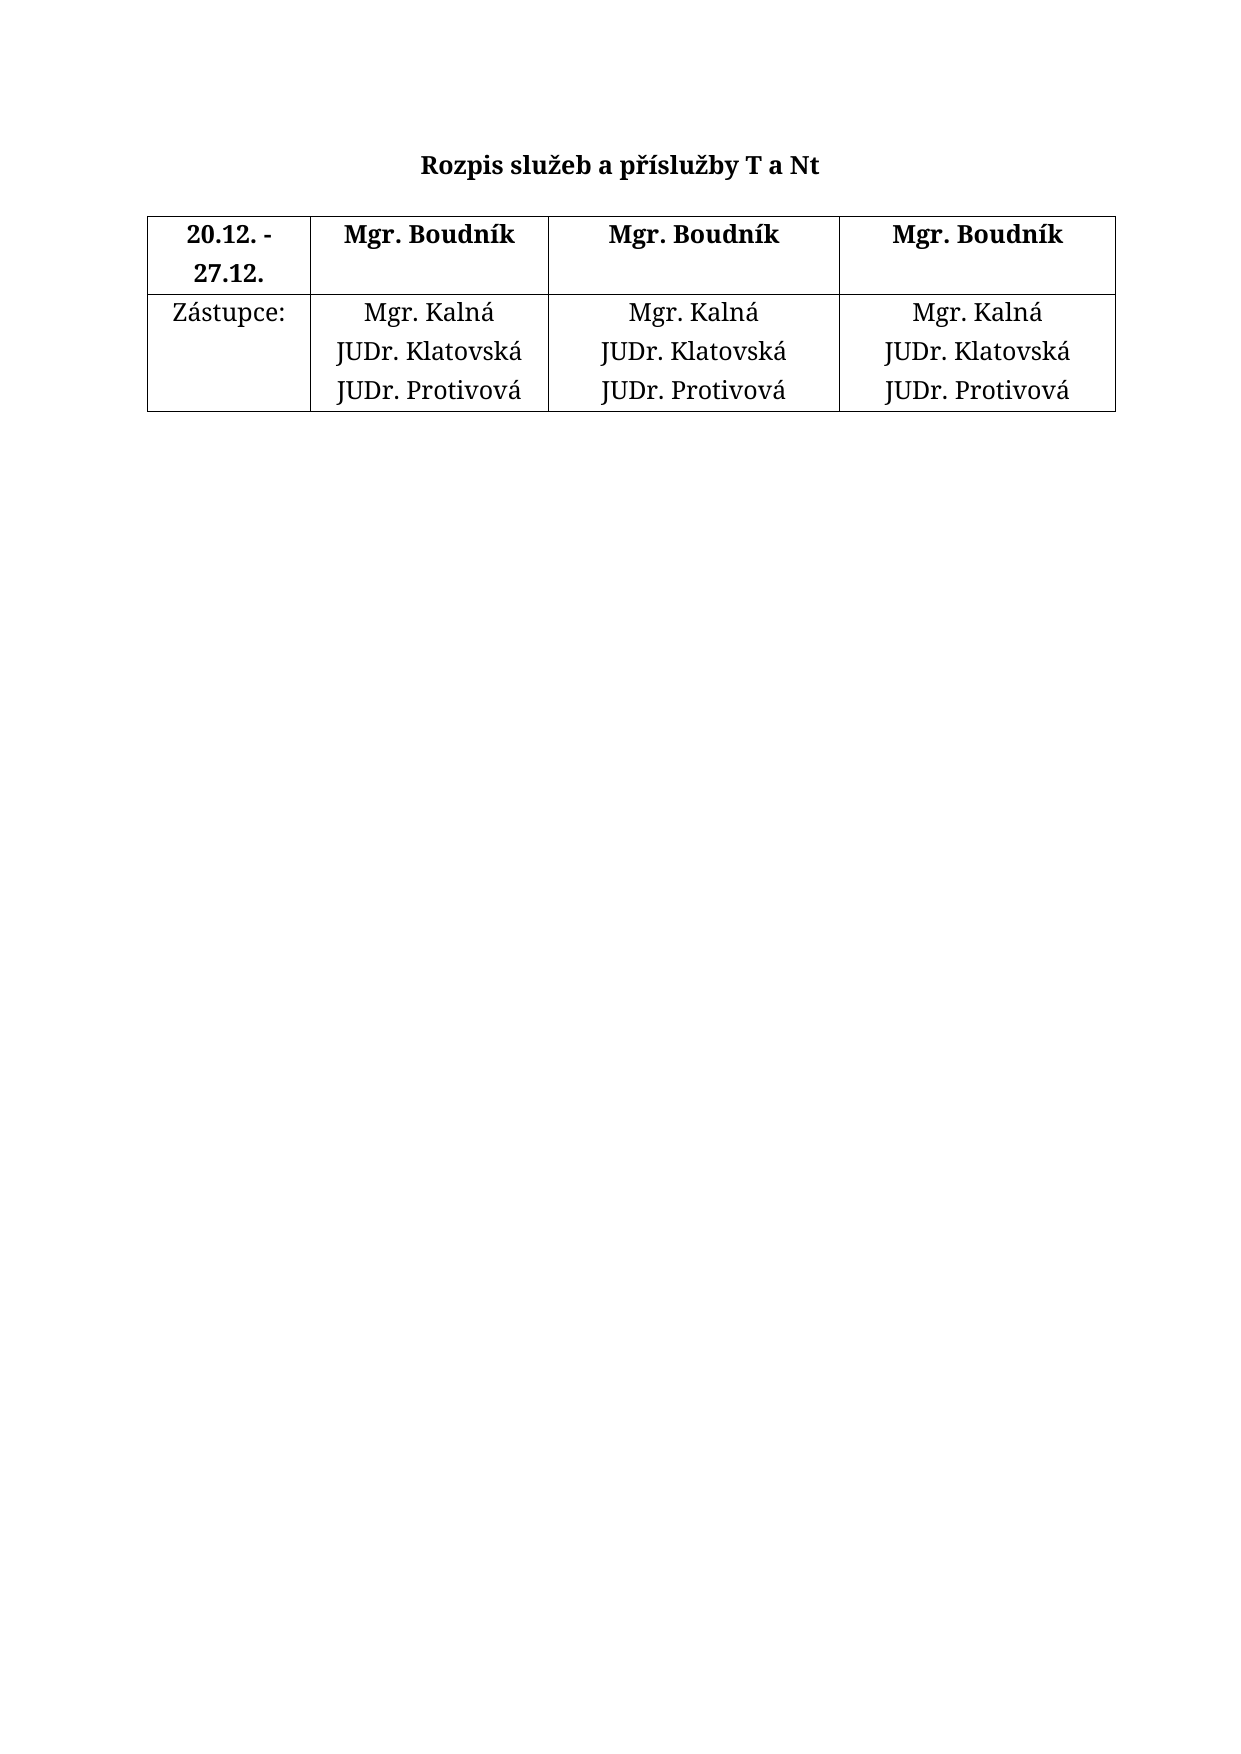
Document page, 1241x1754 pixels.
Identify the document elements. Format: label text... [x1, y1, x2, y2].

table_header Mgr. Boudník [549, 217, 839, 294]
table_cell Mgr. Kalná JUDr. Klatovská JUDr. Protivová [311, 295, 548, 411]
table_cell Mgr. Kalná JUDr. Klatovská JUDr. Protivová [840, 295, 1115, 411]
table_cell Zástupce: [148, 295, 310, 411]
title Rozpis služeb a příslužby T a Nt [148, 148, 1092, 182]
table_header Mgr. Boudník [840, 217, 1115, 294]
table_header Mgr. Boudník [311, 217, 548, 294]
table_cell Mgr. Kalná JUDr. Klatovská JUDr. Protivová [549, 295, 839, 411]
table_header 20.12. - 27.12. [148, 217, 310, 294]
